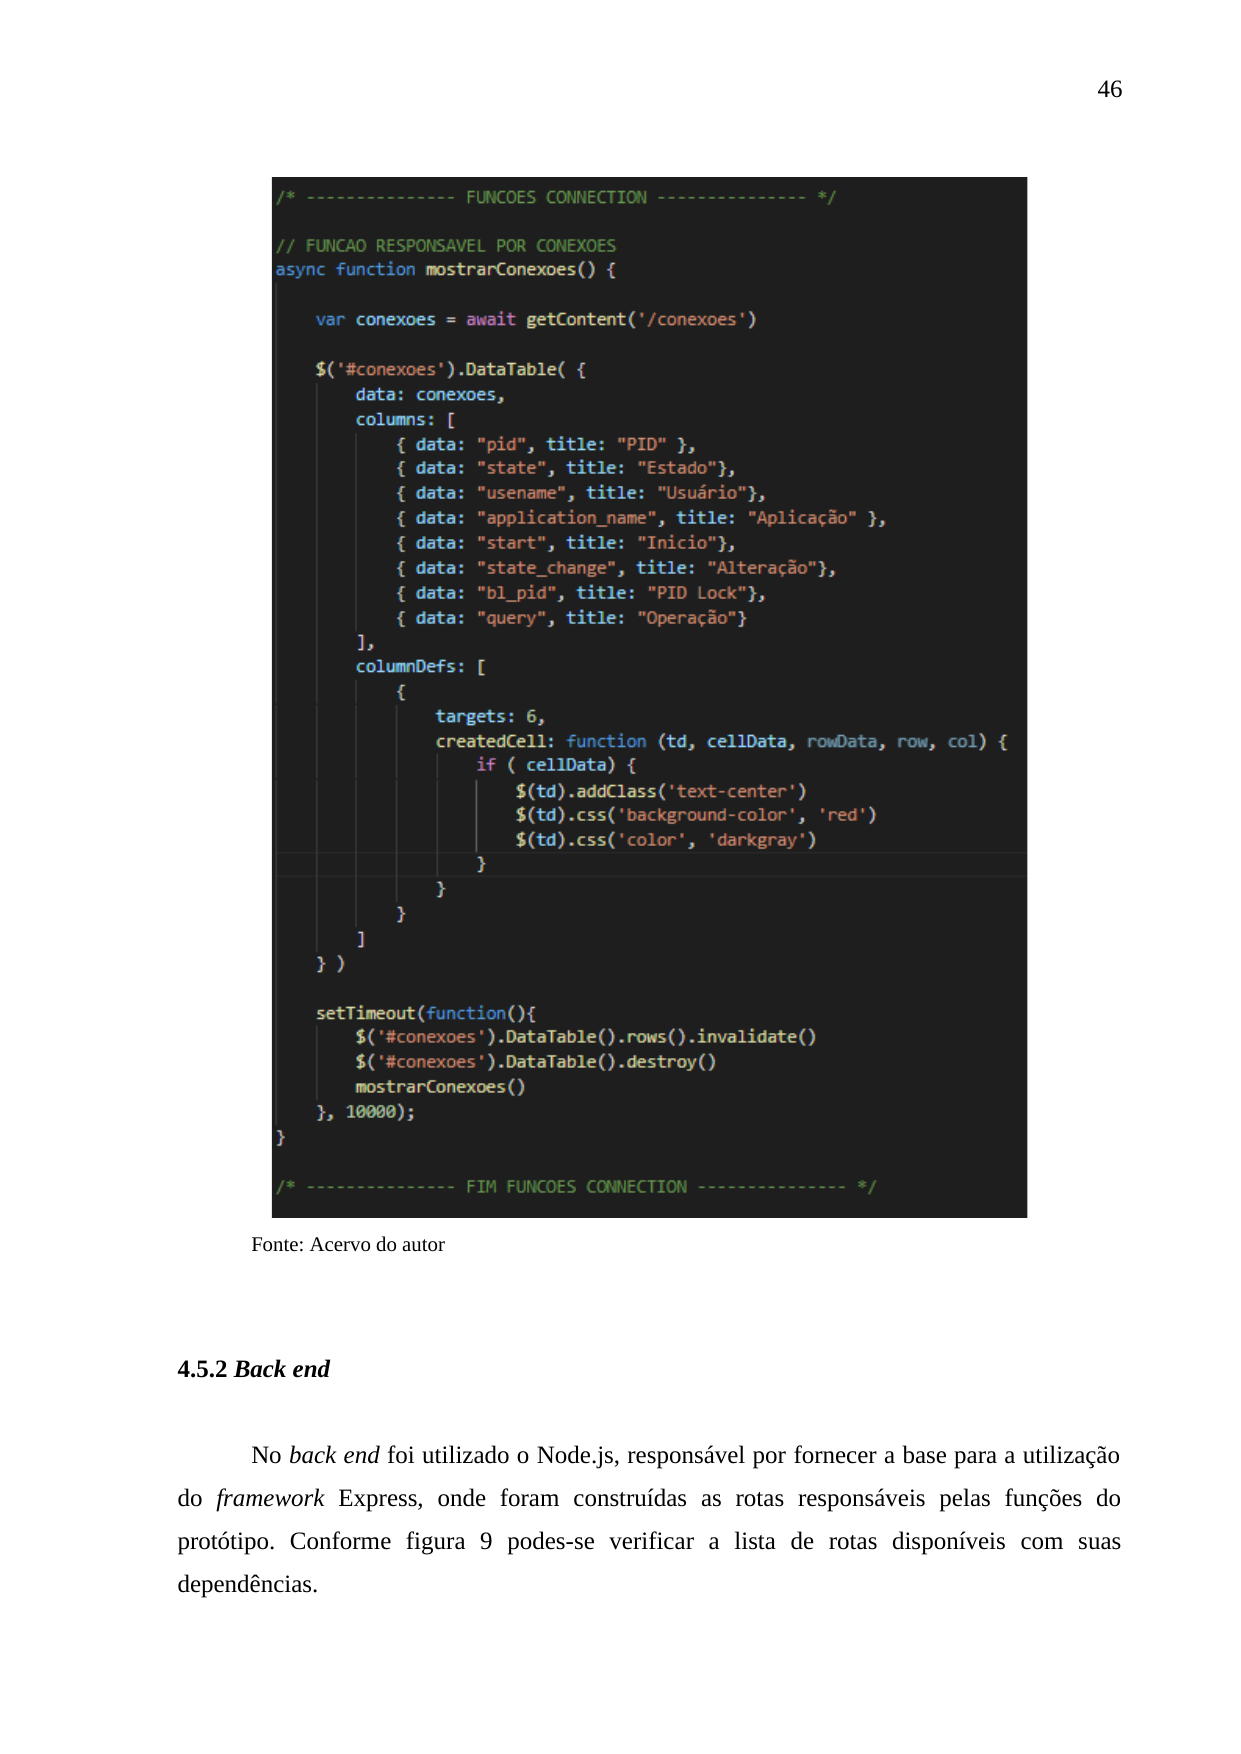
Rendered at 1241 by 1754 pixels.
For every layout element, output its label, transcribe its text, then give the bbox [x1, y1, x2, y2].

text Fonte: Acervo do autor [177, 1232, 1122, 1256]
picture [271, 177, 1028, 1218]
text 4.5.2 Back end [177, 1354, 1122, 1383]
text No back end foi utilizado o Node.js, responsável por fornecer a base para a utilização do framework Express, onde foram construídas as rotas responsáveis pelas funções do protótipo. Conforme figura 9 podes-se verificar a lista de rotas disponíveis com suas dependências. [177, 1440, 1122, 1598]
